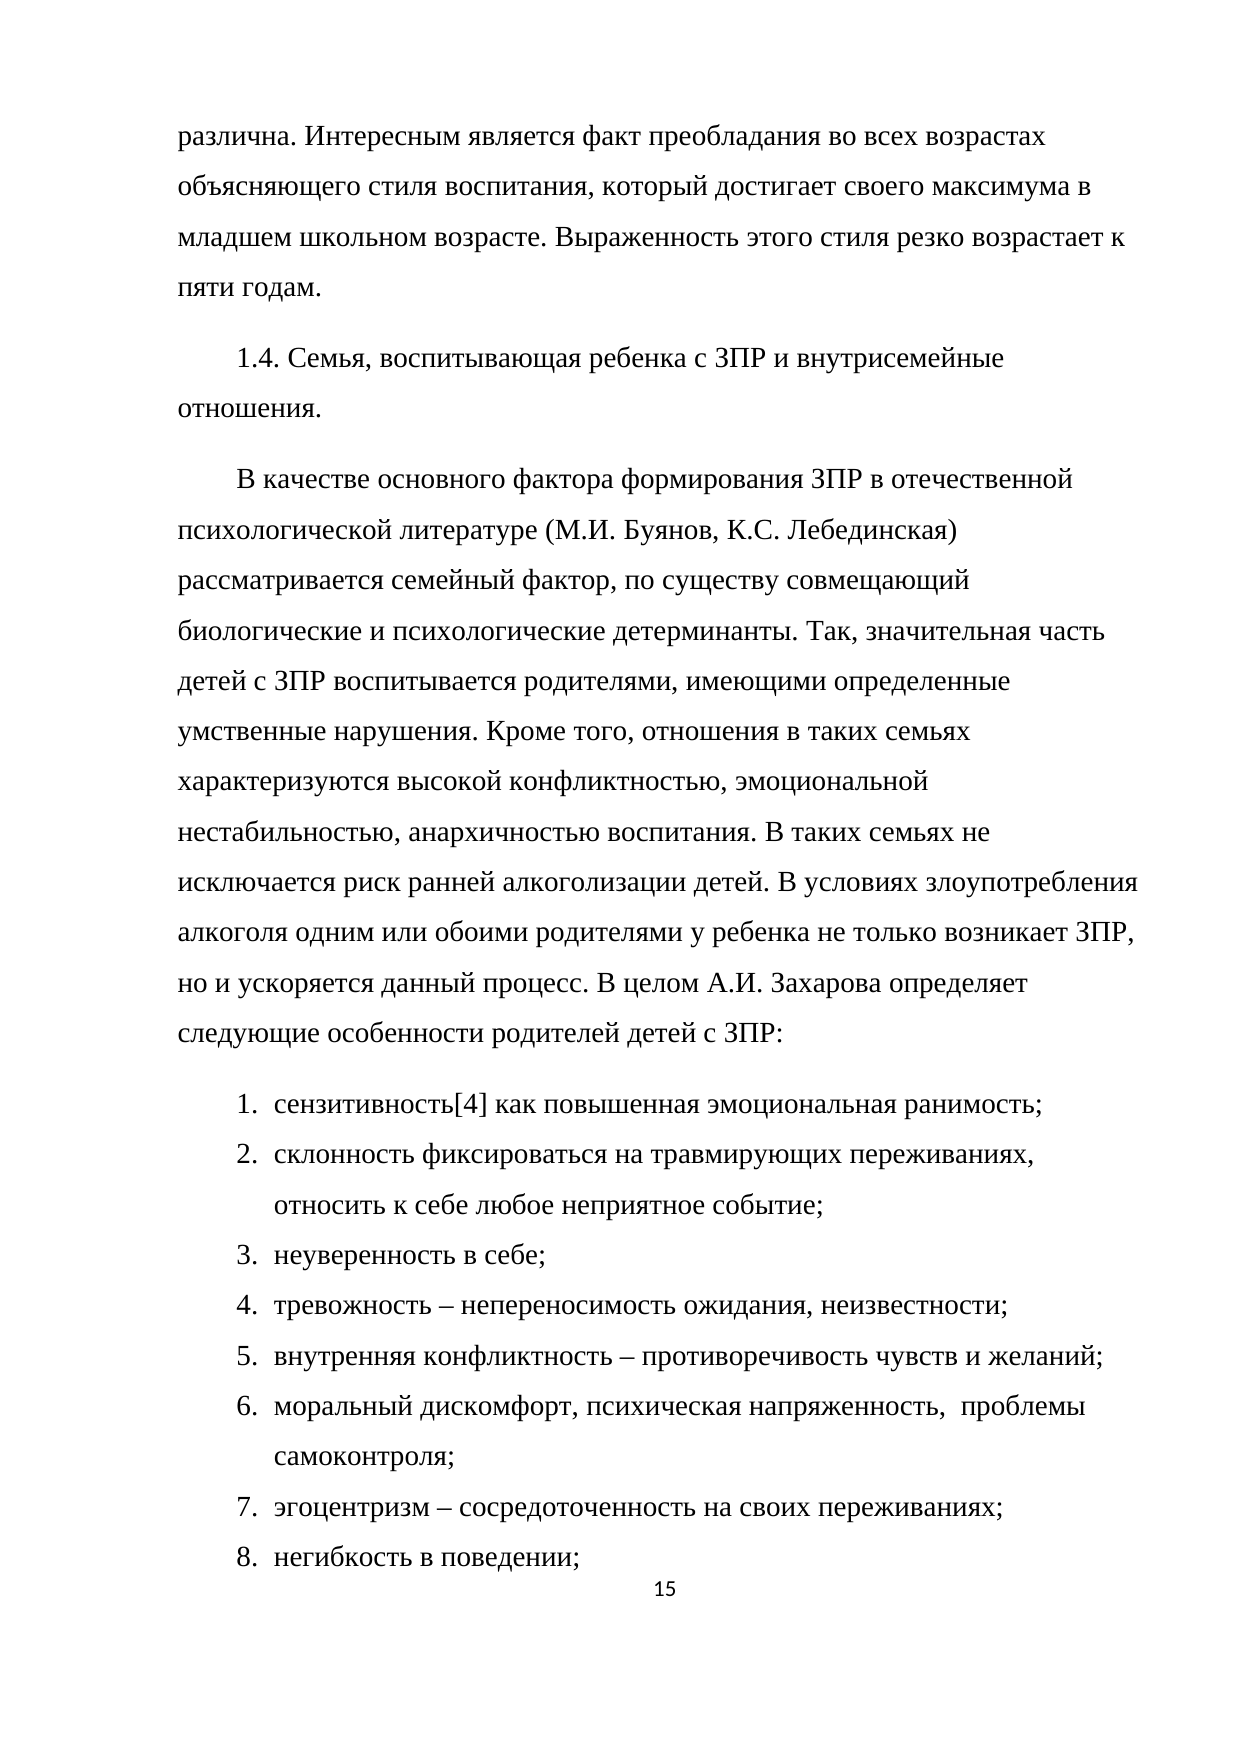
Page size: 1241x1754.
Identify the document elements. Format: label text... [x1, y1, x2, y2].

list склонность фиксироваться на травмирующих переживаниях, относить к себе любое неприятное событие; [236, 1137, 1152, 1220]
list негибкость в поведении; [236, 1539, 1152, 1573]
list моральный дискомфорт, психическая напряженность, проблемы самоконтроля; [236, 1388, 1152, 1472]
list эгоцентризм – сосредоточенность на своих переживаниях; [236, 1489, 1152, 1522]
list сензитивность[4] как повышенная эмоциональная ранимость; [236, 1086, 1152, 1120]
list тревожность – непереносимость ожидания, неизвестности; [236, 1287, 1152, 1321]
list неуверенность в себе; [236, 1237, 1152, 1271]
list внутренняя конфликтность – противоречивость чувств и желаний; [236, 1338, 1152, 1371]
text 1.4. Семья, воспитывающая ребенка с ЗПР и внутрисемейные отношения. [177, 340, 1152, 424]
text В качестве основного фактора формирования ЗПР в отечественной психологической литературе (М.И. Буянов, К.С. Лебединская) рассматривается семейный фактор, по существу совмещающий биологические и психологические детерминанты. Так, значительная часть детей с ЗПР воспитывается родителями, имеющими определенные умственные нарушения. Кроме того, отношения в таких семьях характеризуются высокой конфликтностью, эмоциональной нестабильностью, анархичностью воспитания. В таких семьях не исключается риск ранней алкоголизации детей. В условиях злоупотребления алкоголя одним или обоими родителями у ребенка не только возникает ЗПР, но и ускоряется данный процесс. В целом А.И. Захарова определяет следующие особенности родителей детей с ЗПР: [177, 462, 1152, 1049]
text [177, 118, 1152, 303]
